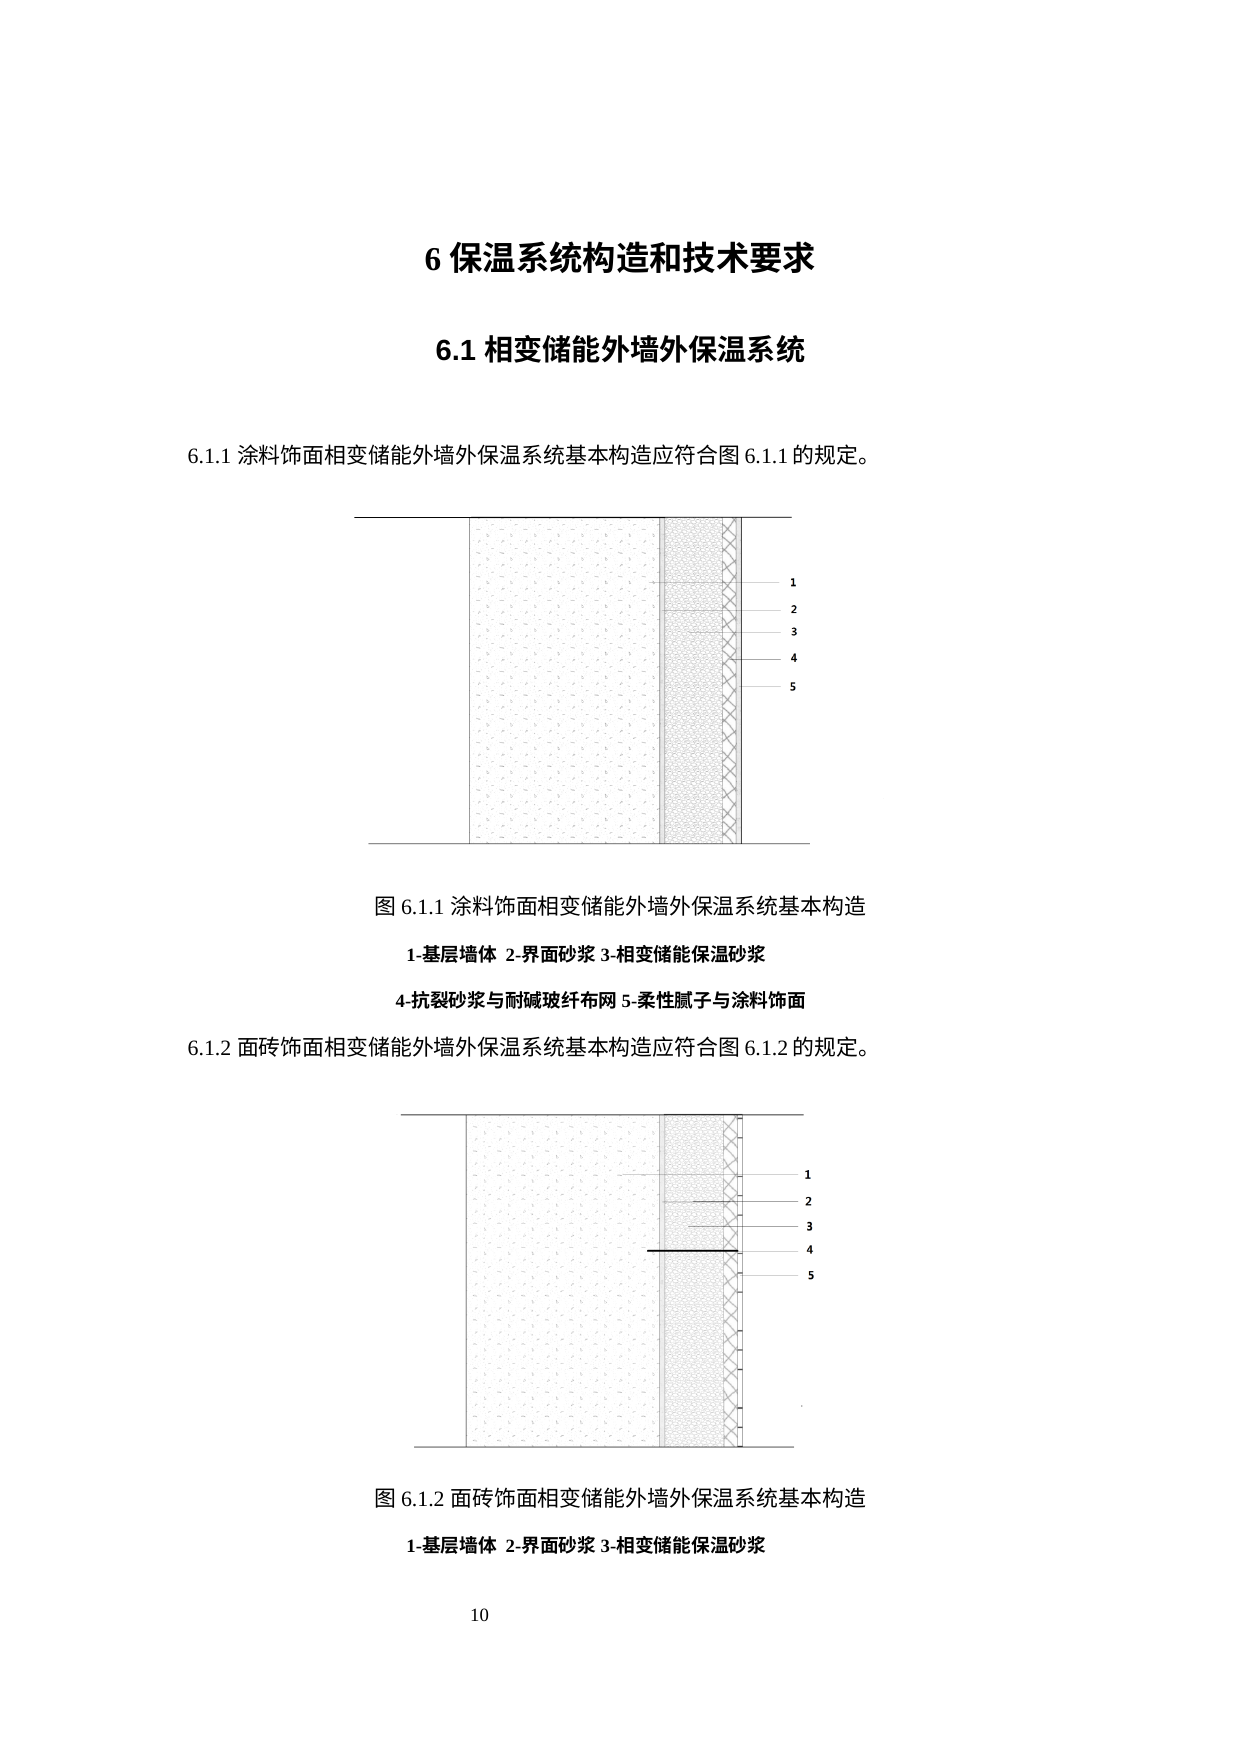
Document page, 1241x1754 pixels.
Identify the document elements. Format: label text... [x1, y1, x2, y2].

text 6.1.2 面砖饰面相变储能外墙外保温系统基本构造应符合图6.1.2的规定。 [187, 1029, 1053, 1062]
subtitle 6 保温系统构造和技术要求 [187, 223, 1053, 288]
picture [281, 486, 959, 854]
list 4-抗裂砂浆与耐碱玻纤布网 5-柔性腻子与涂料饰面 [395, 983, 1053, 1016]
text 6.1.1 涂料饰面相变储能外墙外保温系统基本构造应符合图6.1.1的规定。 [187, 438, 1053, 470]
text 图6.1.2 面砖饰面相变储能外墙外保温系统基本构造 [187, 1480, 1053, 1513]
list 1-基层墙体 2-界面砂浆 3-相变储能保温砂浆 [406, 1528, 1053, 1561]
text 图6.1.1 涂料饰面相变储能外墙外保温系统基本构造 [187, 889, 1053, 921]
picture [265, 1077, 975, 1463]
list 1-基层墙体 2-界面砂浆 3-相变储能保温砂浆 [406, 937, 1053, 969]
subtitle 6.1 相变储能外墙外保温系统 [187, 315, 1053, 380]
